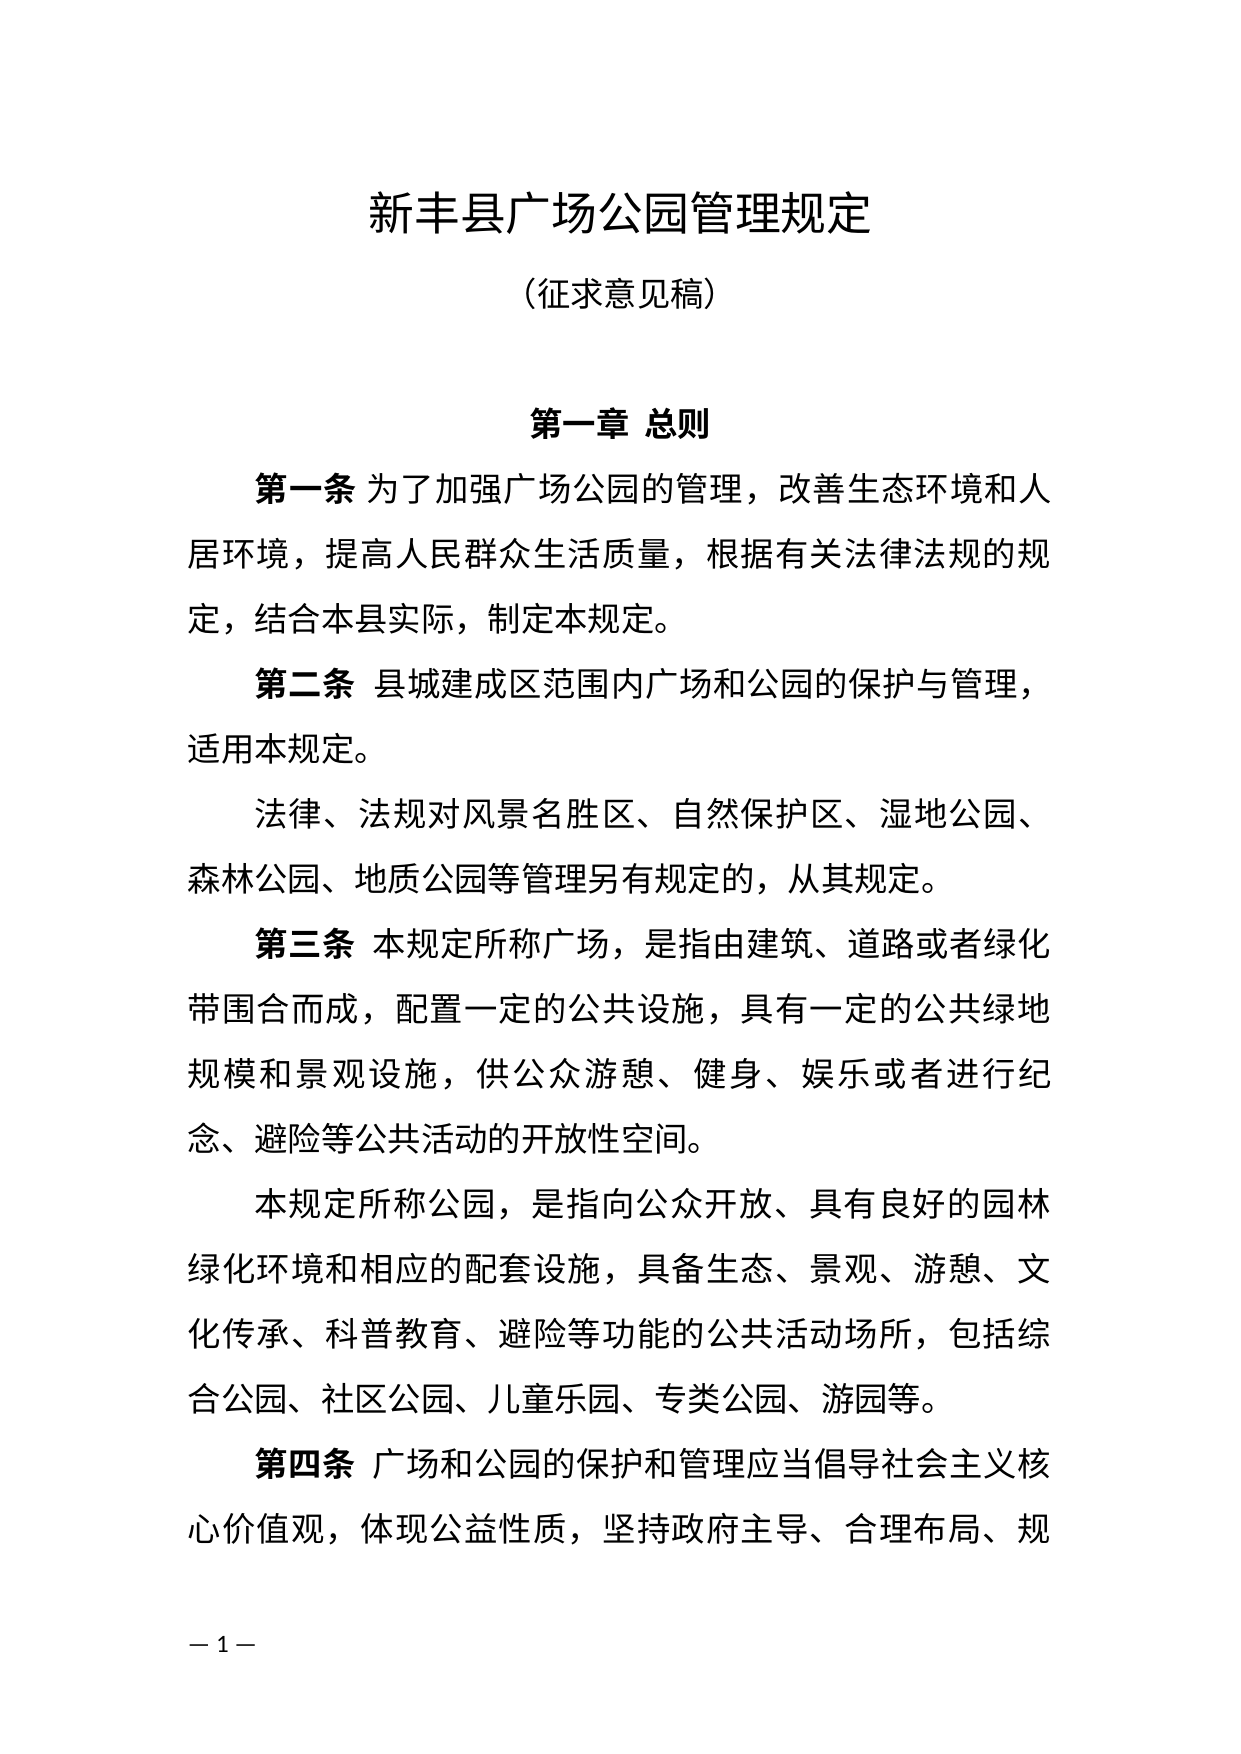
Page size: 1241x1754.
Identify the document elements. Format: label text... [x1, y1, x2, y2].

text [187, 1429, 1053, 1559]
text 第三条 本规定所称广场，是指由建筑、道路或者绿化带围合而成，配置一定的公共设施，具有一定的公共绿地规模和景观设施，供公众游憩、健身、娱乐或者进行纪念、避险等公共活动的开放性空间。 [187, 909, 1053, 1169]
text 第一章 总则 [187, 389, 1053, 454]
text 法律、法规对风景名胜区、自然保护区、湿地公园、森林公园、地质公园等管理另有规定的，从其规定。 [187, 779, 1053, 909]
text 本规定所称公园，是指向公众开放、具有良好的园林绿化环境和相应的配套设施，具备生态、景观、游憩、文化传承、科普教育、避险等功能的公共活动场所，包括综合公园、社区公园、儿童乐园、专类公园、游园等。 [187, 1169, 1053, 1429]
text 新丰县广场公园管理规定 [187, 162, 1053, 259]
text 第一条 为了加强广场公园的管理，改善生态环境和人居环境，提高人民群众生活质量，根据有关法律法规的规定，结合本县实际，制定本规定。 [187, 454, 1053, 649]
text （征求意见稿） [187, 259, 1053, 324]
text 第二条 县城建成区范围内广场和公园的保护与管理，适用本规定。 [187, 649, 1053, 779]
